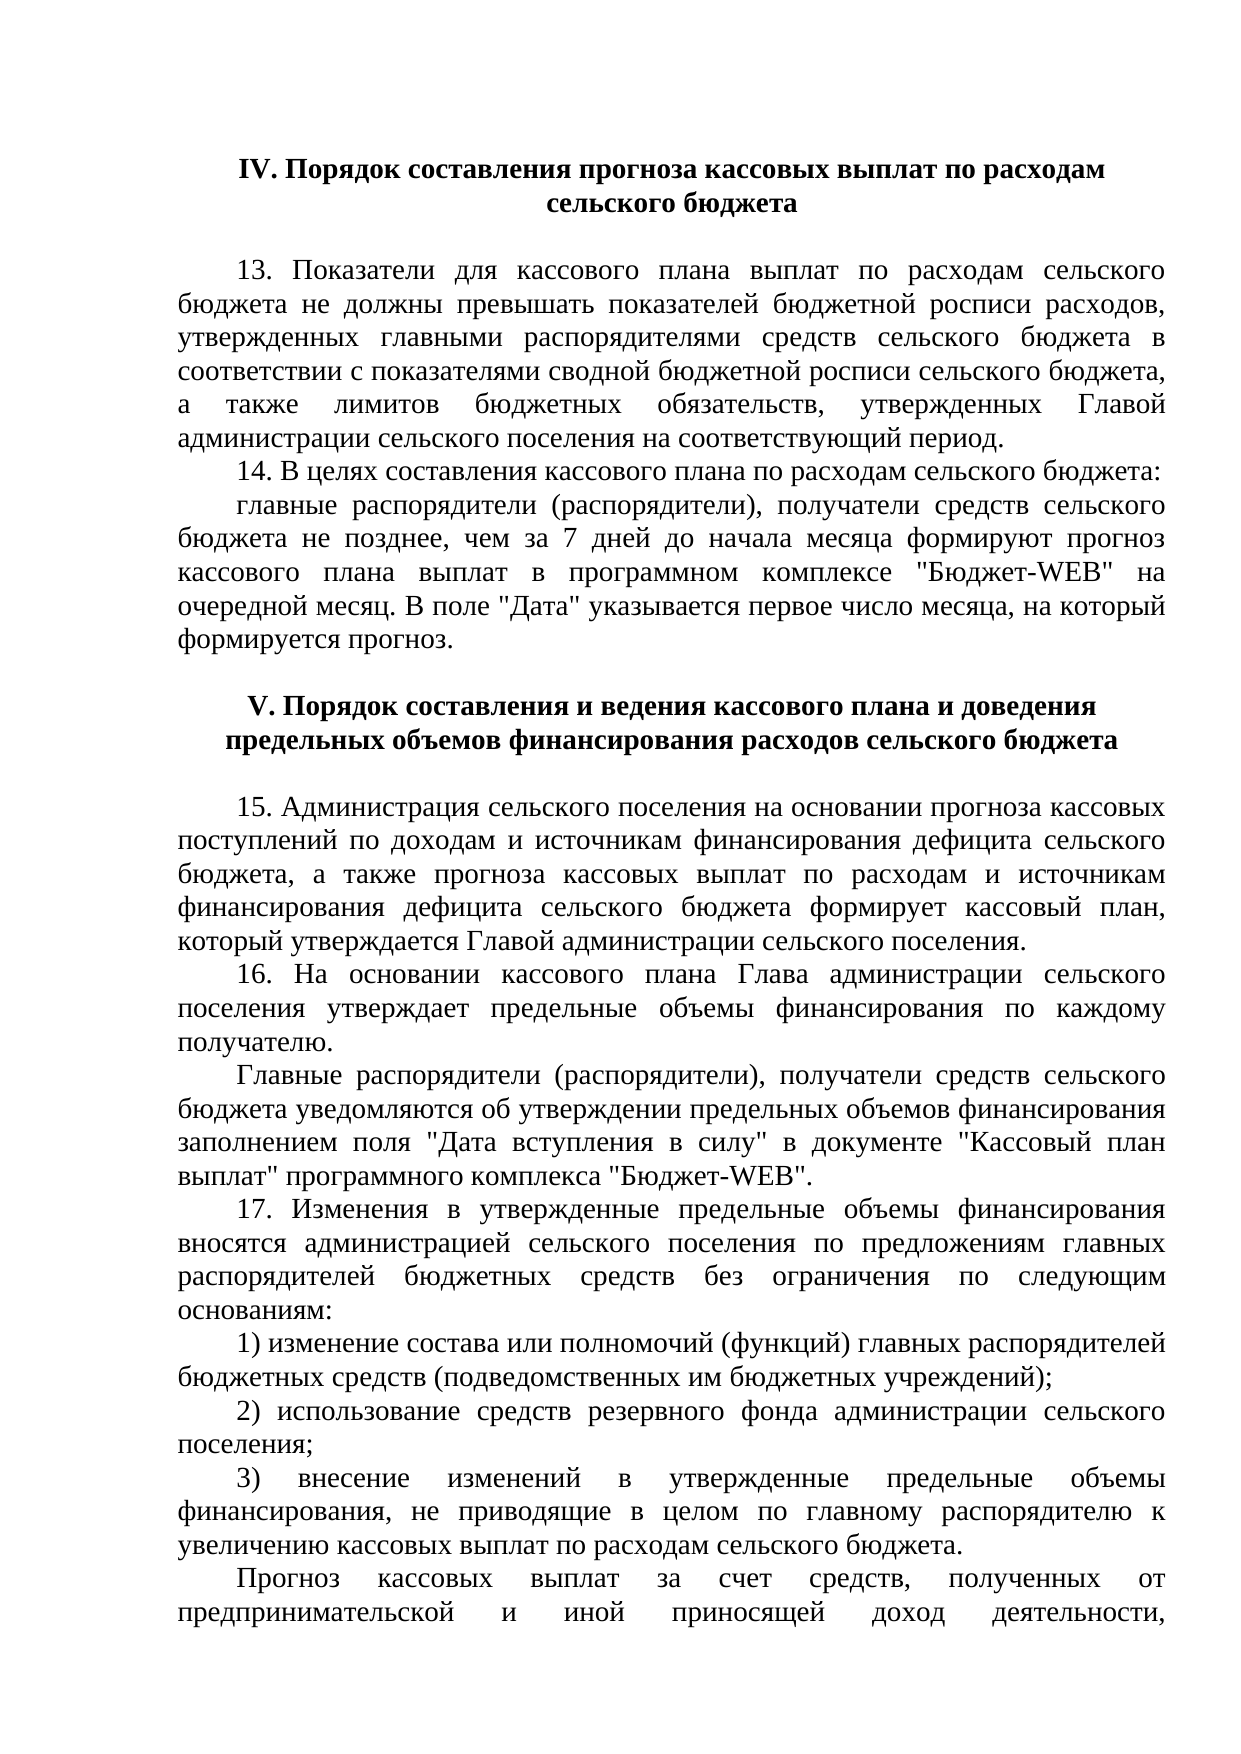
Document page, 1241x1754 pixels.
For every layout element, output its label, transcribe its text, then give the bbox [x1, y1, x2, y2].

text главные распорядители (распорядители), получатели средств сельского бюджета не позднее, чем за 7 дней до начала месяца формируют прогноз кассового плана выплат в программном комплексе "Бюджет-WEB" на очередной месяц. В поле "Дата" указывается первое число месяца, на который формируется прогноз. [177, 487, 1167, 655]
text IV. Порядок составления прогноза кассовых выплат по расходам сельского бюджета [177, 152, 1167, 219]
text 14. В целях составления кассового плана по расходам сельского бюджета: [177, 453, 1167, 487]
text 1) изменение состава или полномочий (функций) главных распорядителей бюджетных средств (подведомственных им бюджетных учреждений); [177, 1326, 1167, 1393]
text Главные распорядители (распорядители), получатели средств сельского бюджета уведомляются об утверждении предельных объемов финансирования заполнением поля "Дата вступления в силу" в документе "Кассовый план выплат" программного комплекса "Бюджет-WEB". [177, 1057, 1167, 1191]
text 2) использование средств резервного фонда администрации сельского поселения; [177, 1393, 1167, 1460]
text 16. На основании кассового плана Глава администрации сельского поселения утверждает предельные объемы финансирования по каждому получателю. [177, 957, 1167, 1057]
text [177, 1560, 1167, 1627]
text 13. Показатели для кассового плана выплат по расходам сельского бюджета не должны превышать показателей бюджетной росписи расходов, утвержденных главными распорядителями средств сельского бюджета в соответствии с показателями сводной бюджетной росписи сельского бюджета, а также лимитов бюджетных обязательств, утвержденных Главой администрации сельского поселения на соответствующий период. [177, 252, 1167, 453]
text V. Порядок составления и ведения кассового плана и доведения предельных объемов финансирования расходов сельского бюджета [177, 688, 1167, 755]
text 15. Администрация сельского поселения на основании прогноза кассовых поступлений по доходам и источникам финансирования дефицита сельского бюджета, а также прогноза кассовых выплат по расходам и источникам финансирования дефицита сельского бюджета формирует кассовый план, который утверждается Главой администрации сельского поселения. [177, 789, 1167, 957]
text 3) внесение изменений в утвержденные предельные объемы финансирования, не приводящие в целом по главному распорядителю к увеличению кассовых выплат по расходам сельского бюджета. [177, 1460, 1167, 1560]
text 17. Изменения в утвержденные предельные объемы финансирования вносятся администрацией сельского поселения по предложениям главных распорядителей бюджетных средств без ограничения по следующим основаниям: [177, 1191, 1167, 1326]
